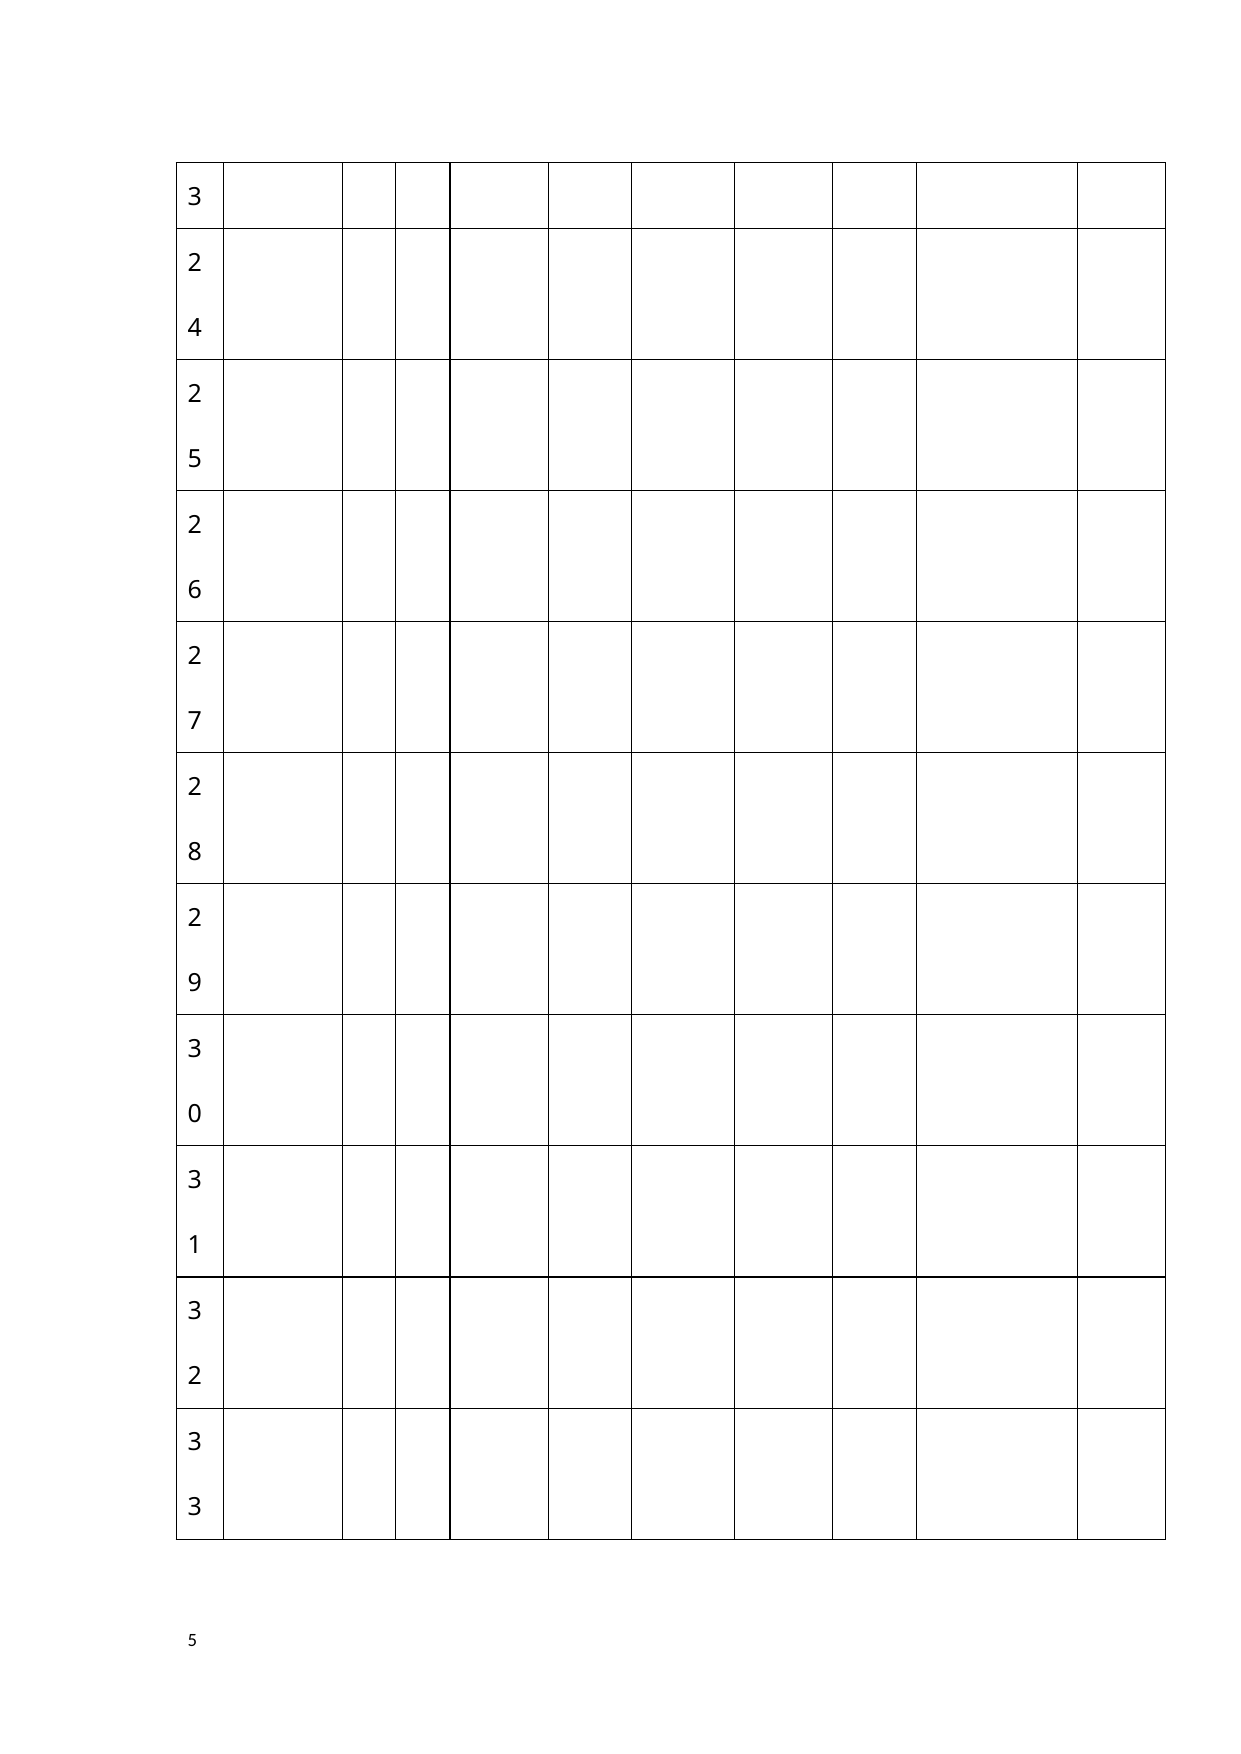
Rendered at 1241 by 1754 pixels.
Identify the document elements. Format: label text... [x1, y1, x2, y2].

table_cell [632, 491, 734, 621]
table_cell [549, 753, 631, 883]
table_cell [451, 884, 548, 1014]
table_cell 30 [177, 1015, 223, 1145]
table_cell [632, 1278, 734, 1407]
table_cell [224, 622, 342, 752]
table_cell [917, 1409, 1077, 1538]
table_cell [549, 360, 631, 490]
table_cell [833, 753, 916, 883]
table_cell [549, 163, 631, 228]
table_cell [632, 753, 734, 883]
table_cell [1078, 622, 1165, 752]
table_cell [735, 884, 832, 1014]
table_cell [343, 163, 395, 228]
table_cell [632, 163, 734, 228]
table_cell [549, 229, 631, 359]
table_cell [224, 229, 342, 359]
table_cell [343, 491, 395, 621]
table_cell [343, 753, 395, 883]
table_cell [343, 1015, 395, 1145]
table_cell 26 [177, 491, 223, 621]
table_cell [917, 1146, 1077, 1276]
table_cell [1078, 1015, 1165, 1145]
table_cell [224, 491, 342, 621]
table_cell [735, 1409, 832, 1538]
table_cell [224, 163, 342, 228]
table_cell [549, 491, 631, 621]
table_cell [833, 622, 916, 752]
table_cell [917, 1015, 1077, 1145]
table_cell [224, 1409, 342, 1538]
table_cell [396, 884, 449, 1014]
table_cell [224, 1278, 342, 1407]
table_cell [632, 1409, 734, 1538]
table_cell [833, 163, 916, 228]
table_cell [1078, 884, 1165, 1014]
table_cell [735, 1015, 832, 1145]
table_cell [451, 163, 548, 228]
table_cell [396, 1146, 449, 1276]
table_cell [343, 1278, 395, 1407]
table_cell [917, 491, 1077, 621]
table_cell 27 [177, 622, 223, 752]
table_cell [1078, 491, 1165, 621]
table_cell [632, 1015, 734, 1145]
table_cell [396, 622, 449, 752]
table_cell [917, 884, 1077, 1014]
table_cell [833, 360, 916, 490]
table_cell [917, 622, 1077, 752]
table_cell [632, 622, 734, 752]
table_cell [396, 753, 449, 883]
table_cell [917, 753, 1077, 883]
table_cell [917, 229, 1077, 359]
table_cell [224, 884, 342, 1014]
table_cell [451, 1015, 548, 1145]
table_cell [632, 360, 734, 490]
table_cell 29 [177, 884, 223, 1014]
table_cell [451, 360, 548, 490]
table_cell [735, 360, 832, 490]
table_cell 23 [177, 163, 223, 228]
table_cell [1078, 163, 1165, 228]
table_cell [343, 622, 395, 752]
table_cell 32 [177, 1278, 223, 1407]
table_cell [451, 753, 548, 883]
table_cell [224, 1015, 342, 1145]
table_cell [451, 491, 548, 621]
table_cell [451, 622, 548, 752]
table_cell [549, 622, 631, 752]
table_cell [833, 229, 916, 359]
table_cell [396, 229, 449, 359]
table_cell [833, 1146, 916, 1276]
table_cell [343, 884, 395, 1014]
table_cell [396, 491, 449, 621]
table_cell [396, 360, 449, 490]
table_cell [917, 360, 1077, 490]
table_cell [451, 229, 548, 359]
table_cell 25 [177, 360, 223, 490]
table_cell [735, 1146, 832, 1276]
table_cell [396, 1409, 449, 1538]
table_cell [451, 1146, 548, 1276]
table_cell [224, 753, 342, 883]
table_cell [833, 884, 916, 1014]
table_cell [632, 229, 734, 359]
table_cell [549, 1278, 631, 1407]
table_cell [396, 1278, 449, 1407]
table_cell [735, 163, 832, 228]
table_cell [917, 1278, 1077, 1407]
table_cell [396, 1015, 449, 1145]
table_cell [917, 163, 1077, 228]
table_cell [735, 1278, 832, 1407]
table_cell [1078, 753, 1165, 883]
table_cell [735, 622, 832, 752]
table_cell [451, 1278, 548, 1407]
table_cell [396, 163, 449, 228]
table_cell [1078, 1278, 1165, 1407]
table_cell [1078, 360, 1165, 490]
table_cell [549, 1015, 631, 1145]
table_cell [343, 360, 395, 490]
table_cell [549, 1409, 631, 1538]
table_cell [735, 753, 832, 883]
table_cell [735, 229, 832, 359]
table_cell [224, 1146, 342, 1276]
table_cell 28 [177, 753, 223, 883]
table_cell [632, 1146, 734, 1276]
table_cell [343, 1409, 395, 1538]
table_cell [1078, 1409, 1165, 1538]
table_cell [549, 884, 631, 1014]
table_cell 31 [177, 1146, 223, 1276]
table_cell [632, 884, 734, 1014]
table_cell [1078, 229, 1165, 359]
table_cell [549, 1146, 631, 1276]
table_cell [343, 229, 395, 359]
table_cell [833, 491, 916, 621]
table_cell 24 [177, 229, 223, 359]
table_cell [735, 491, 832, 621]
table_cell 33 [177, 1409, 223, 1538]
table_cell [224, 360, 342, 490]
table_cell [451, 1409, 548, 1538]
table_cell [833, 1278, 916, 1407]
table_cell [833, 1409, 916, 1538]
table_cell [343, 1146, 395, 1276]
table_cell [833, 1015, 916, 1145]
table_cell [1078, 1146, 1165, 1276]
